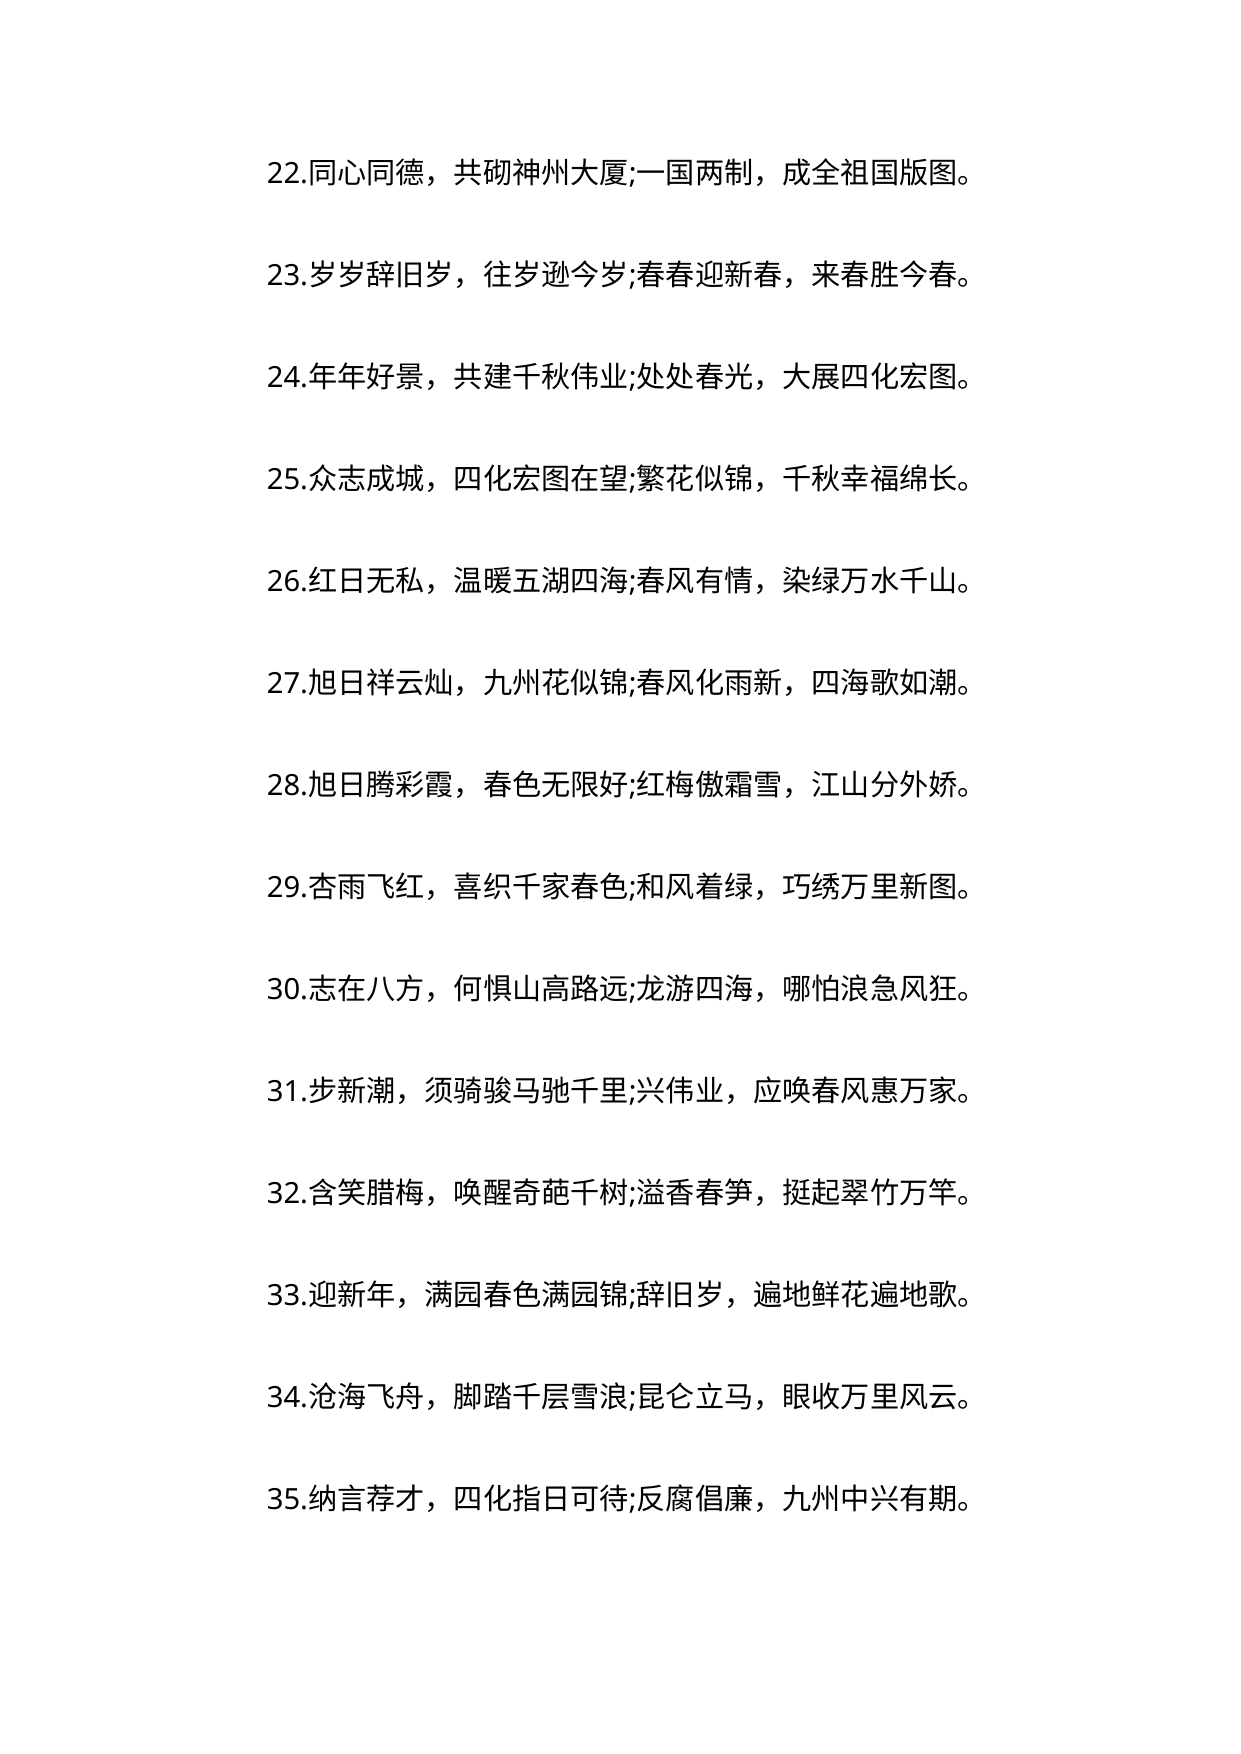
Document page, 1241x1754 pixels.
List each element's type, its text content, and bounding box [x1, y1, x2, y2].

text 24.年年好景，共建千秋伟业;处处春光，大展四化宏图。 [150, 354, 1090, 396]
text 23.岁岁辞旧岁，往岁逊今岁;春春迎新春，来春胜今春。 [150, 252, 1090, 294]
text 22.同心同德，共砌神州大厦;一国两制，成全祖国版图。 [150, 150, 1090, 192]
text 35.纳言荐才，四化指日可待;反腐倡廉，九州中兴有期。 [150, 1476, 1090, 1518]
text 25.众志成城，四化宏图在望;繁花似锦，千秋幸福绵长。 [150, 456, 1090, 498]
text 26.红日无私，温暖五湖四海;春风有情，染绿万水千山。 [150, 558, 1090, 600]
text 27.旭日祥云灿，九州花似锦;春风化雨新，四海歌如潮。 [150, 660, 1090, 702]
text 30.志在八方，何惧山高路远;龙游四海，哪怕浪急风狂。 [150, 966, 1090, 1008]
text 32.含笑腊梅，唤醒奇葩千树;溢香春笋，挺起翠竹万竿。 [150, 1170, 1090, 1212]
text 33.迎新年，满园春色满园锦;辞旧岁，遍地鲜花遍地歌。 [150, 1272, 1090, 1314]
text 31.步新潮，须骑骏马驰千里;兴伟业，应唤春风惠万家。 [150, 1068, 1090, 1110]
text 29.杏雨飞红，喜织千家春色;和风着绿，巧绣万里新图。 [150, 864, 1090, 906]
text 34.沧海飞舟，脚踏千层雪浪;昆仑立马，眼收万里风云。 [150, 1374, 1090, 1416]
text 28.旭日腾彩霞，春色无限好;红梅傲霜雪，江山分外娇。 [150, 762, 1090, 804]
